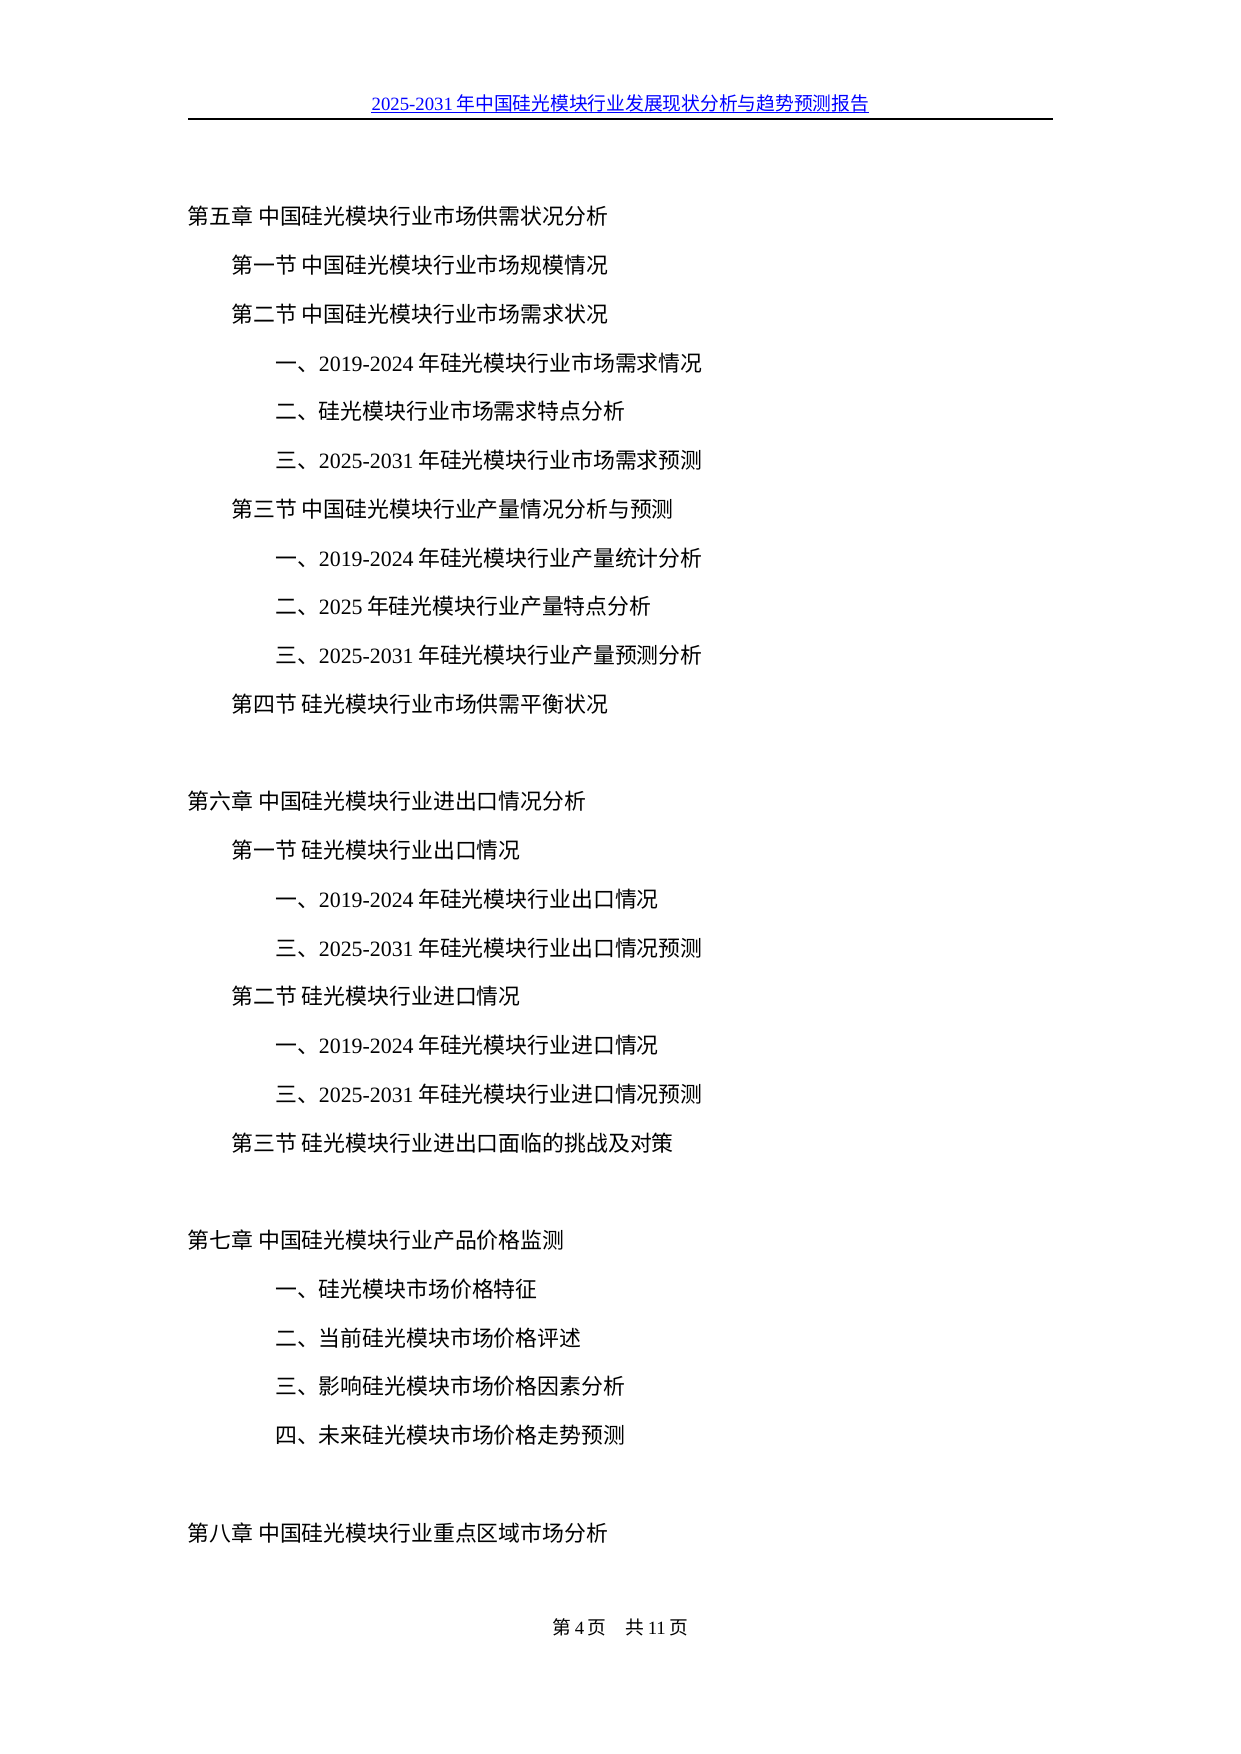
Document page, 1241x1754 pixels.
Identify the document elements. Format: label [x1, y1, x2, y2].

text [187, 150, 1053, 1548]
